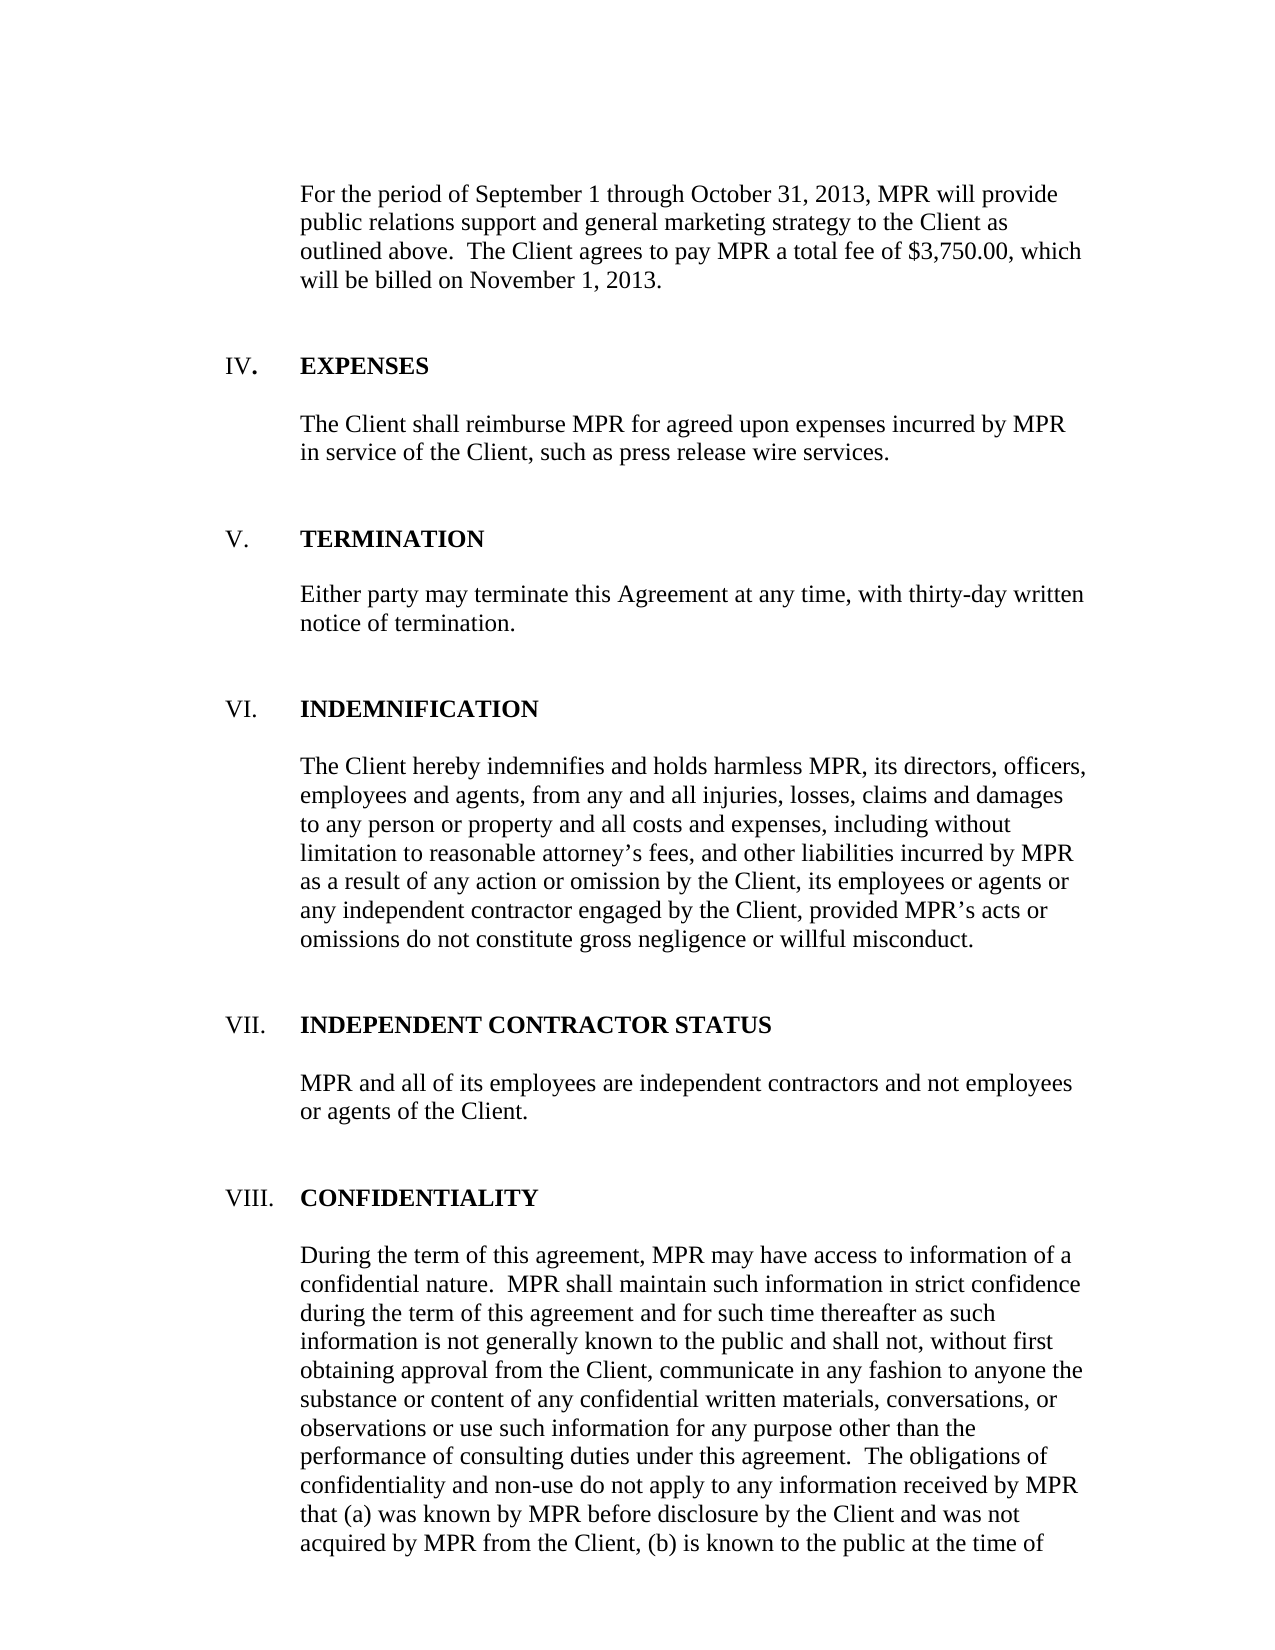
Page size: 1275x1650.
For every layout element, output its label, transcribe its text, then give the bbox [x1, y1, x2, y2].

text For the period of September 1 through October 31, 2013, MPR will provide public relations support and general marketing strategy to the Client as outlined above. The Client agrees to pay MPR a total fee of $3,750.00, which will be billed on November 1, 2013. [300, 179, 1087, 294]
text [300, 1240, 1087, 1556]
text The Client shall reimburse MPR for agreed upon expenses incurred by MPR in service of the Client, such as press release wire services. [300, 409, 1087, 466]
list TERMINATION [225, 524, 1087, 552]
text VII. INDEPENDENT CONTRACTOR STATUS [225, 1010, 1087, 1039]
text Either party may terminate this Agreement at any time, with thirty-day written notice of termination. [300, 579, 1087, 636]
text VIII. CONFIDENTIALITY [225, 1183, 1087, 1211]
text The Client hereby indemnifies and holds harmless MPR, its directors, officers, employees and agents, from any and all injuries, losses, claims and damages to any person or property and all costs and expenses, including without limitation to reasonable attorney’s fees, and other liabilities incurred by MPR as a result of any action or omission by the Client, its employees or agents or any independent contractor engaged by the Client, provided MPR’s acts or omissions do not constitute gross negligence or willful misconduct. [300, 751, 1087, 953]
text MPR and all of its employees are independent contractors and not employees or agents of the Client. [300, 1068, 1087, 1125]
text IV. EXPENSES [225, 351, 1087, 380]
text VI. INDEMNIFICATION [225, 694, 1087, 723]
